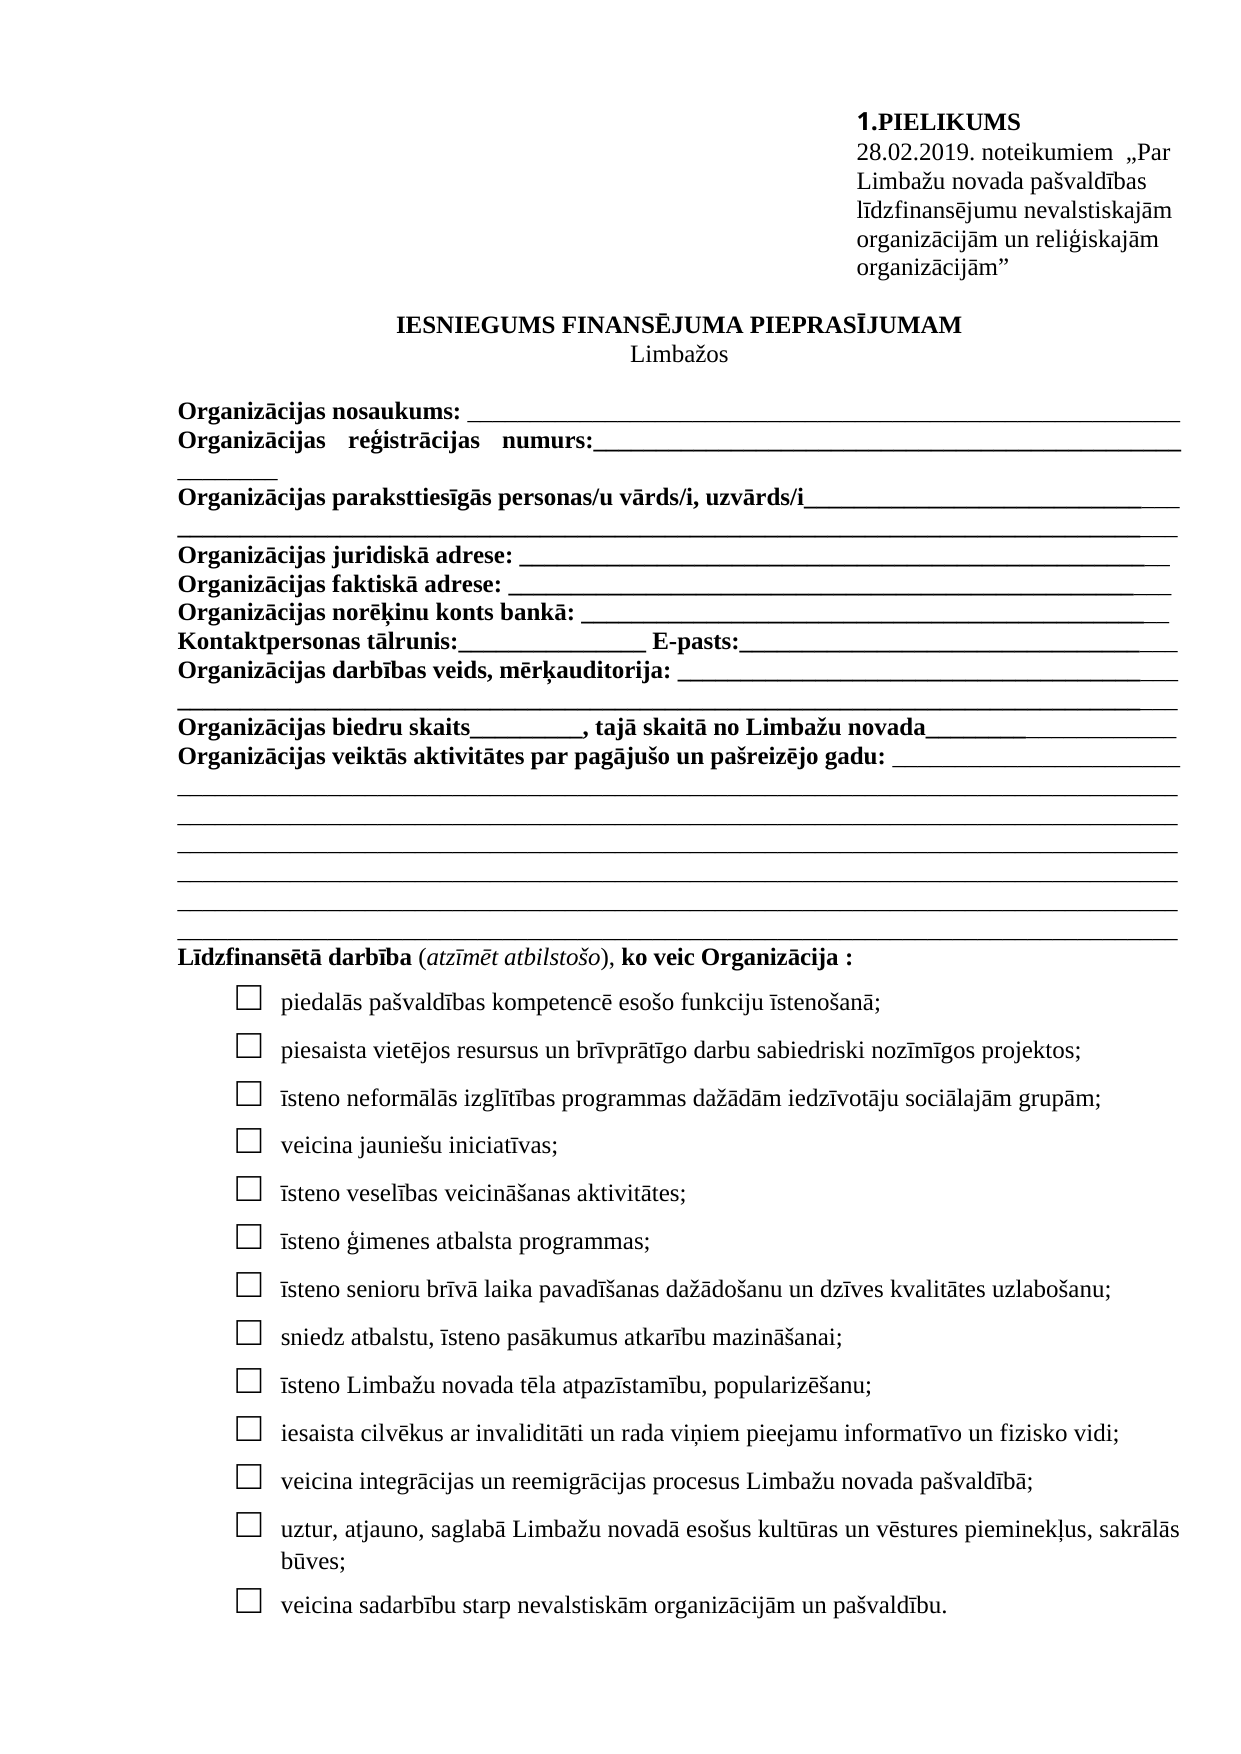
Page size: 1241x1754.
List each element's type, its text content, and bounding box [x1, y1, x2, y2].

text □ uztur, atjauno, saglabā Limbažu novadā esošus kultūras un vēstures pieminekļus, sakrālās būves; [236, 1498, 1181, 1575]
text Organizācijas juridiskā adrese: ____________________________________________________ [177, 540, 1181, 569]
text ________________________________________________________________________________ [177, 684, 1181, 712]
text Organizācijas paraksttiesīgās personas/u vārds/i, uzvārds/i______________________________ [177, 482, 1181, 511]
text Kontaktpersonas tālrunis:_______________ E-pasts:___________________________________ [177, 626, 1181, 655]
text 28.02.2019. noteikumiem „Par Limbažu novada pašvaldības līdzfinansējumu nevalstiskajām organizācijām un reliģiskajām organizācijām” [856, 137, 1181, 281]
text □ iesaista cilvēkus ar invaliditāti un rada viņiem pieejamu informatīvo un fizisko vidi; [236, 1402, 1181, 1450]
text □ īsteno senioru brīvā laika pavadīšanas dažādošanu un dzīves kvalitātes uzlabošanu; [236, 1259, 1181, 1307]
text Organizācijas veiktās aktivitātes par pagājušo un pašreizējo gadu: _______________________ [177, 741, 1181, 770]
text Organizācijas norēķinu konts bankā: _______________________________________________ [177, 597, 1181, 626]
text Organizācijas faktiskā adrese: _____________________________________________________ [177, 569, 1181, 597]
text Organizācijas reģistrācijas numurs:_______________________________________________ ________ [177, 425, 1181, 482]
text 1.pielikums [856, 103, 1181, 137]
text □ īsteno ģimenes atbalsta programmas; [236, 1211, 1181, 1259]
text □ īsteno Limbažu novada tēla atpazīstamību, popularizēšanu; [236, 1354, 1181, 1402]
text Organizācijas biedru skaits_________, tajā skaitā no Limbažu novada____________________ [177, 712, 1181, 741]
text ________________________________________________________________________________________________________________________________________________________________ [177, 885, 1181, 942]
text □ piesaista vietējos resursus un brīvprātīgo darbu sabiedriski nozīmīgos projektos; [236, 1019, 1181, 1067]
text □ piedalās pašvaldības kompetencē esošo funkciju īstenošanā; [236, 971, 1181, 1019]
text □ īsteno veselības veicināšanas aktivitātes; [236, 1163, 1181, 1211]
text □ veicina jauniešu iniciatīvas; [236, 1115, 1181, 1163]
text ________________________________________________________________________________________________________________________________________________________________________________________________________________________________________________ [177, 799, 1181, 885]
text □ veicina integrācijas un reemigrācijas procesus Limbažu novada pašvaldībā; [236, 1450, 1181, 1498]
text □ veicina sadarbību starp nevalstiskām organizācijām un pašvaldību. [236, 1575, 1181, 1623]
text □ sniedz atbalstu, īsteno pasākumus atkarību mazināšanai; [236, 1307, 1181, 1354]
text Organizācijas nosaukums: _________________________________________________________ [177, 396, 1181, 425]
text ________________________________________________________________________________ [177, 511, 1181, 540]
text Līdzfinansētā darbība (atzīmēt atbilstošo), ko veic Organizācija : [177, 942, 1181, 971]
text Limbažos [177, 339, 1181, 367]
text FINANSĒJUMA PIEPRASĪJUMAM [177, 310, 1181, 339]
text ________________________________________________________________________________ [177, 770, 1181, 799]
text Organizācijas darbības veids, mērķauditorija: ________________________________________ [177, 655, 1181, 684]
text □ īsteno neformālās izglītības programmas dažādām iedzīvotāju sociālajām grupām; [236, 1067, 1181, 1115]
